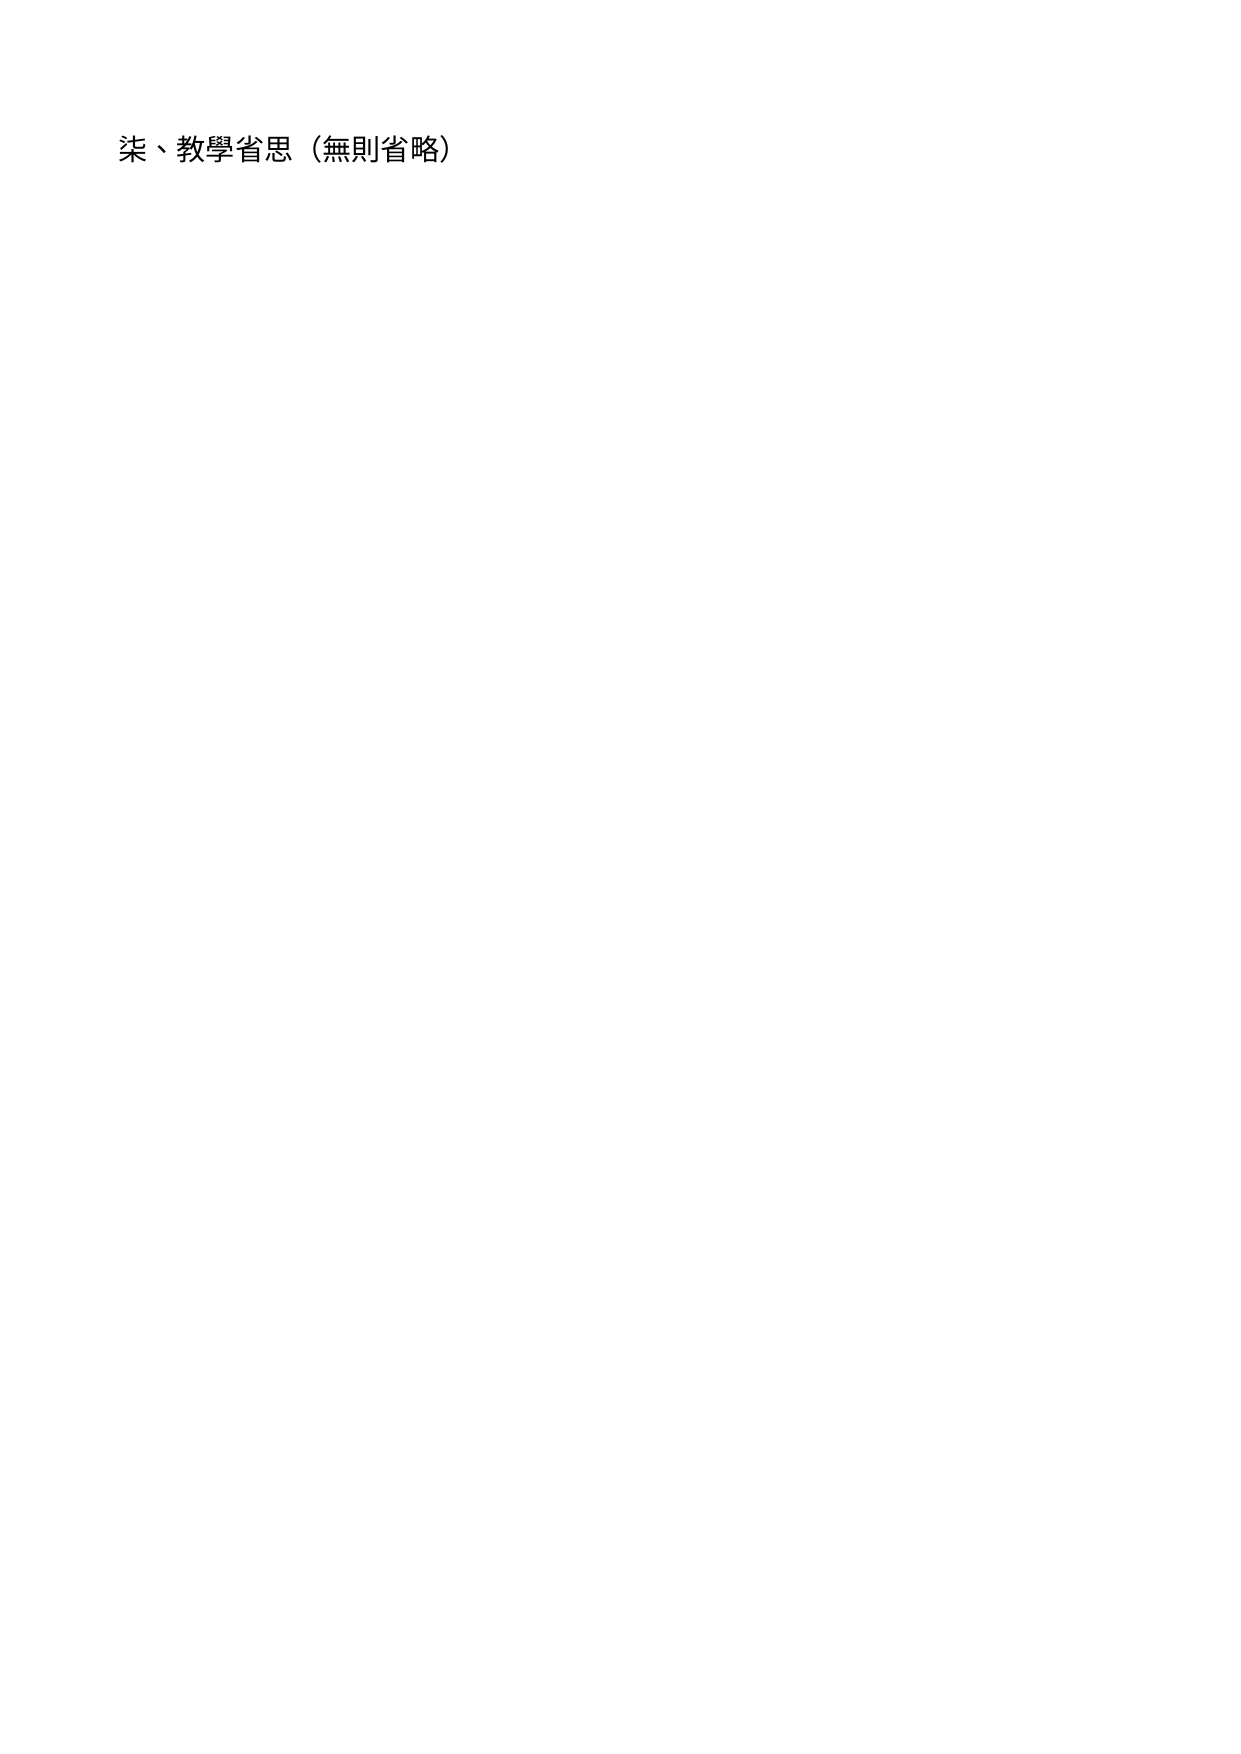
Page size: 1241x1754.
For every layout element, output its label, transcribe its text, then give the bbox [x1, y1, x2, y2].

text 柒、教學省思（無則省略） [118, 129, 1122, 169]
